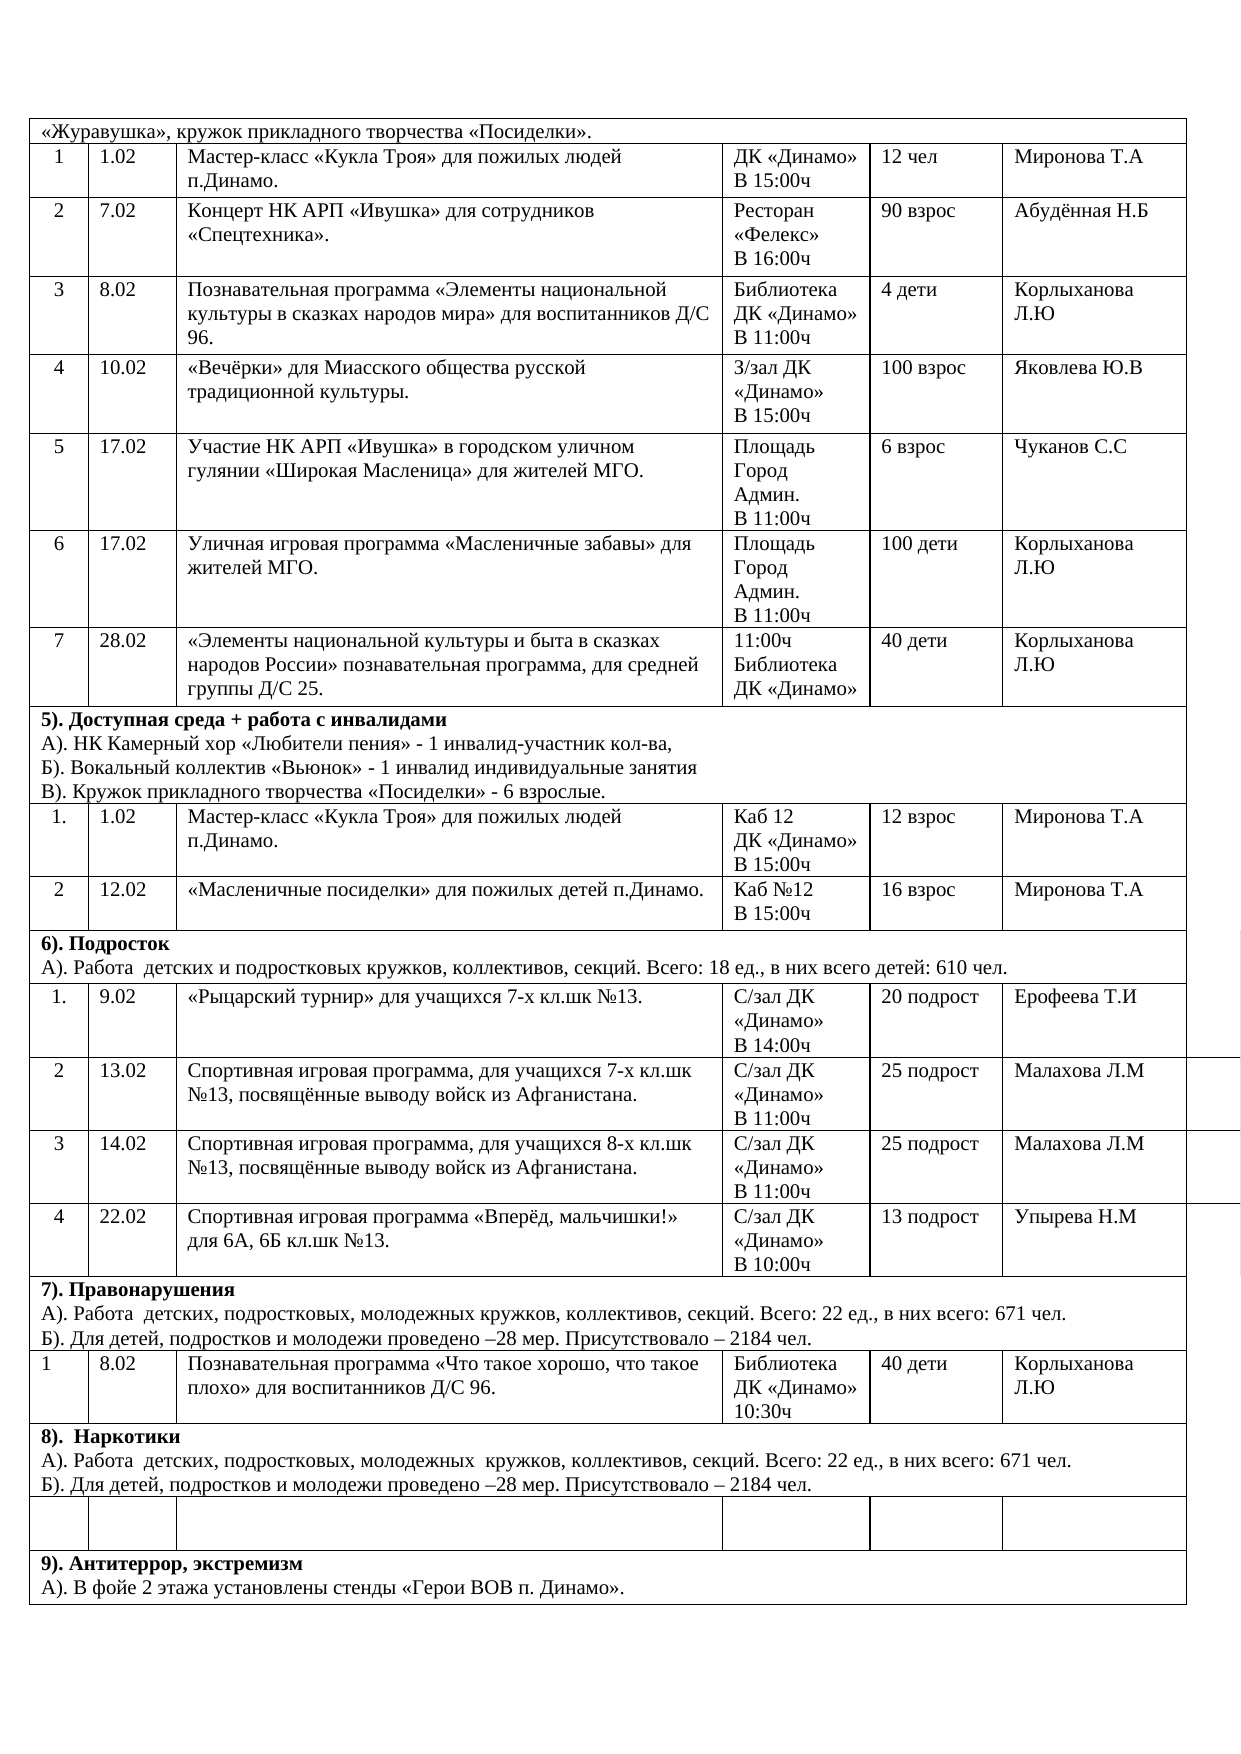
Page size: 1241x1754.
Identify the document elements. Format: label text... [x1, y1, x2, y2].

table_cell С/зал ДК «Динамо» В 14:00ч [723, 984, 869, 1057]
table_cell 11:00ч Библиотека ДК «Динамо» [723, 628, 869, 706]
table_cell 22.02 [89, 1204, 176, 1276]
table_cell [723, 1497, 869, 1550]
table_cell 1. [30, 984, 88, 1057]
table_cell Миронова Т.А [1003, 804, 1186, 876]
table_cell 5 [30, 434, 88, 530]
table_cell Библиотека ДК «Динамо» 10:30ч [723, 1351, 869, 1423]
table_cell «Масленичные посиделки» для пожилых детей п.Динамо. [177, 877, 722, 930]
table_cell 8.02 [89, 1351, 176, 1423]
table_cell 20 подрост [871, 984, 1002, 1057]
table_cell Корлыханова Л.Ю [1003, 531, 1186, 627]
table_cell 13 подрост [871, 1204, 1002, 1276]
table_cell [1187, 1204, 1240, 1276]
table_cell Мастер-класс «Кукла Троя» для пожилых людей п.Динамо. [177, 804, 722, 876]
table_cell З/зал ДК «Динамо» В 15:00ч [723, 355, 869, 433]
table_cell «Элементы национальной культуры и быта в сказках народов России» познавательная программа, для средней группы Д/С 25. [177, 628, 722, 706]
table_cell 1. [30, 804, 88, 876]
table_cell 4 дети [871, 277, 1002, 354]
table_cell 12.02 [89, 877, 176, 930]
table_cell «Вечёрки» для Миасского общества русской традиционной культуры. [177, 355, 722, 433]
table_cell 6 взрос [871, 434, 1002, 530]
table_cell 3 [30, 1131, 88, 1203]
table_cell 7.02 [89, 198, 176, 276]
table_cell Спортивная игровая программа, для учащихся 7-х кл.шк №13, посвящённые выводу войск из Афганистана. [177, 1058, 722, 1130]
table_cell Упырева Н.М [1003, 1204, 1186, 1276]
table_cell 2 [30, 1058, 88, 1130]
table_cell 16 взрос [871, 877, 1002, 930]
table_cell 9.02 [89, 984, 176, 1057]
table_cell Концерт НК АРП «Ивушка» для сотрудников «Спецтехника». [177, 198, 722, 276]
table_cell 2 [30, 877, 88, 930]
table_cell 25 подрост [871, 1131, 1002, 1203]
table_cell Корлыханова Л.Ю [1003, 628, 1186, 706]
table_cell 28.02 [89, 628, 176, 706]
table_cell 40 дети [871, 1351, 1002, 1423]
table_cell 13.02 [89, 1058, 176, 1130]
table_cell Спортивная игровая программа, для учащихся 8-х кл.шк №13, посвящённые выводу войск из Афганистана. [177, 1131, 722, 1203]
table_cell [89, 1497, 176, 1550]
table_cell Малахова Л.М [1003, 1058, 1186, 1130]
table_cell ДК «Динамо» В 15:00ч [723, 144, 869, 197]
table_cell Ерофеева Т.И [1003, 984, 1186, 1057]
table_cell Площадь Город Админ. В 11:00ч [723, 531, 869, 627]
table_cell [1187, 930, 1240, 1057]
table_cell 1.02 [89, 804, 176, 876]
table_cell 40 дети [871, 628, 1002, 706]
table_cell 12 взрос [871, 804, 1002, 876]
table_cell [30, 1497, 88, 1550]
table_cell 100 взрос [871, 355, 1002, 433]
table_cell Уличная игровая программа «Масленичные забавы» для жителей МГО. [177, 531, 722, 627]
table_cell [177, 1497, 722, 1550]
table_cell Корлыханова Л.Ю [1003, 1351, 1186, 1423]
table_cell Абудённая Н.Б [1003, 198, 1186, 276]
table_cell Ресторан «Фелекс» В 16:00ч [723, 198, 869, 276]
table_cell «Рыцарский турнир» для учащихся 7-х кл.шк №13. [177, 984, 722, 1057]
table_cell С/зал ДК «Динамо» В 11:00ч [723, 1058, 869, 1130]
table_cell 17.02 [89, 531, 176, 627]
table_cell Чуканов С.С [1003, 434, 1186, 530]
table_cell Малахова Л.М [1003, 1131, 1186, 1203]
table_cell 14.02 [89, 1131, 176, 1203]
table_cell [871, 1497, 1002, 1550]
table_cell Яковлева Ю.В [1003, 355, 1186, 433]
table_cell 90 взрос [871, 198, 1002, 276]
table_cell 4 [30, 1204, 88, 1276]
table_cell Мастер-класс «Кукла Троя» для пожилых людей п.Динамо. [177, 144, 722, 197]
table_cell [1003, 1497, 1186, 1550]
table_cell [1187, 1131, 1240, 1203]
table_cell Каб 12 ДК «Динамо» В 15:00ч [723, 804, 869, 876]
table_cell 9). Антитеррор, экстремизм А). В фойе 2 этажа установлены стенды «Герои ВОВ п. Динамо». [30, 1551, 1186, 1603]
table_cell Спортивная игровая программа «Вперёд, мальчишки!» для 6А, 6Б кл.шк №13. [177, 1204, 722, 1276]
table_cell 7). Правонарушения А). Работа детских, подростковых, молодежных кружков, коллективов, секций. Всего: 22 ед., в них всего: 671 чел. Б). Для детей, подростков и молодежи проведено –28 мер. Присутствовало – 2184 чел. [30, 1277, 1186, 1349]
table_cell 8). Наркотики А). Работа детских, подростковых, молодежных кружков, коллективов, секций. Всего: 22 ед., в них всего: 671 чел. Б). Для детей, подростков и молодежи проведено –28 мер. Присутствовало – 2184 чел. [30, 1424, 1186, 1496]
table_cell 12 чел [871, 144, 1002, 197]
table_cell Миронова Т.А [1003, 144, 1186, 197]
table_cell 100 дети [871, 531, 1002, 627]
table_cell 5). Доступная среда + работа с инвалидами А). НК Камерный хор «Любители пения» - 1 инвалид-участник кол-ва, Б). Вокальный коллектив «Вьюнок» - 1 инвалид индивидуальные занятия В). Кружок прикладного творчества «Посиделки» - 6 взрослые. [30, 707, 1186, 803]
table_cell 4 [30, 355, 88, 433]
table_cell Площадь Город Админ. В 11:00ч [723, 434, 869, 530]
table_cell 6). Подросток А). Работа детских и подростковых кружков, коллективов, секций. Всего: 18 ед., в них всего детей: 610 чел. [30, 931, 1186, 983]
table_cell Познавательная программа «Что такое хорошо, что такое плохо» для воспитанников Д/С 96. [177, 1351, 722, 1423]
table_cell 3 [30, 277, 88, 354]
table_cell 2 [30, 198, 88, 276]
table_cell С/зал ДК «Динамо» В 11:00ч [723, 1131, 869, 1203]
table_cell Библиотека ДК «Динамо» В 11:00ч [723, 277, 869, 354]
table_cell С/зал ДК «Динамо» В 10:00ч [723, 1204, 869, 1276]
table_cell [1187, 1058, 1240, 1130]
table_cell 1 [30, 1351, 88, 1423]
table_cell Познавательная программа «Элементы национальной культуры в сказках народов мира» для воспитанников Д/С 96. [177, 277, 722, 354]
table_cell Каб №12 В 15:00ч [723, 877, 869, 930]
table_cell 25 подрост [871, 1058, 1002, 1130]
table_cell 7 [30, 628, 88, 706]
table_cell 6 [30, 531, 88, 627]
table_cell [30, 119, 1186, 143]
table_cell Участие НК АРП «Ивушка» в городском уличном гулянии «Широкая Масленица» для жителей МГО. [177, 434, 722, 530]
table_cell Миронова Т.А [1003, 877, 1186, 930]
table_cell 1 [30, 144, 88, 197]
table_cell Корлыханова Л.Ю [1003, 277, 1186, 354]
table_cell 1.02 [89, 144, 176, 197]
table_cell 8.02 [89, 277, 176, 354]
table_cell 17.02 [89, 434, 176, 530]
table_cell 10.02 [89, 355, 176, 433]
